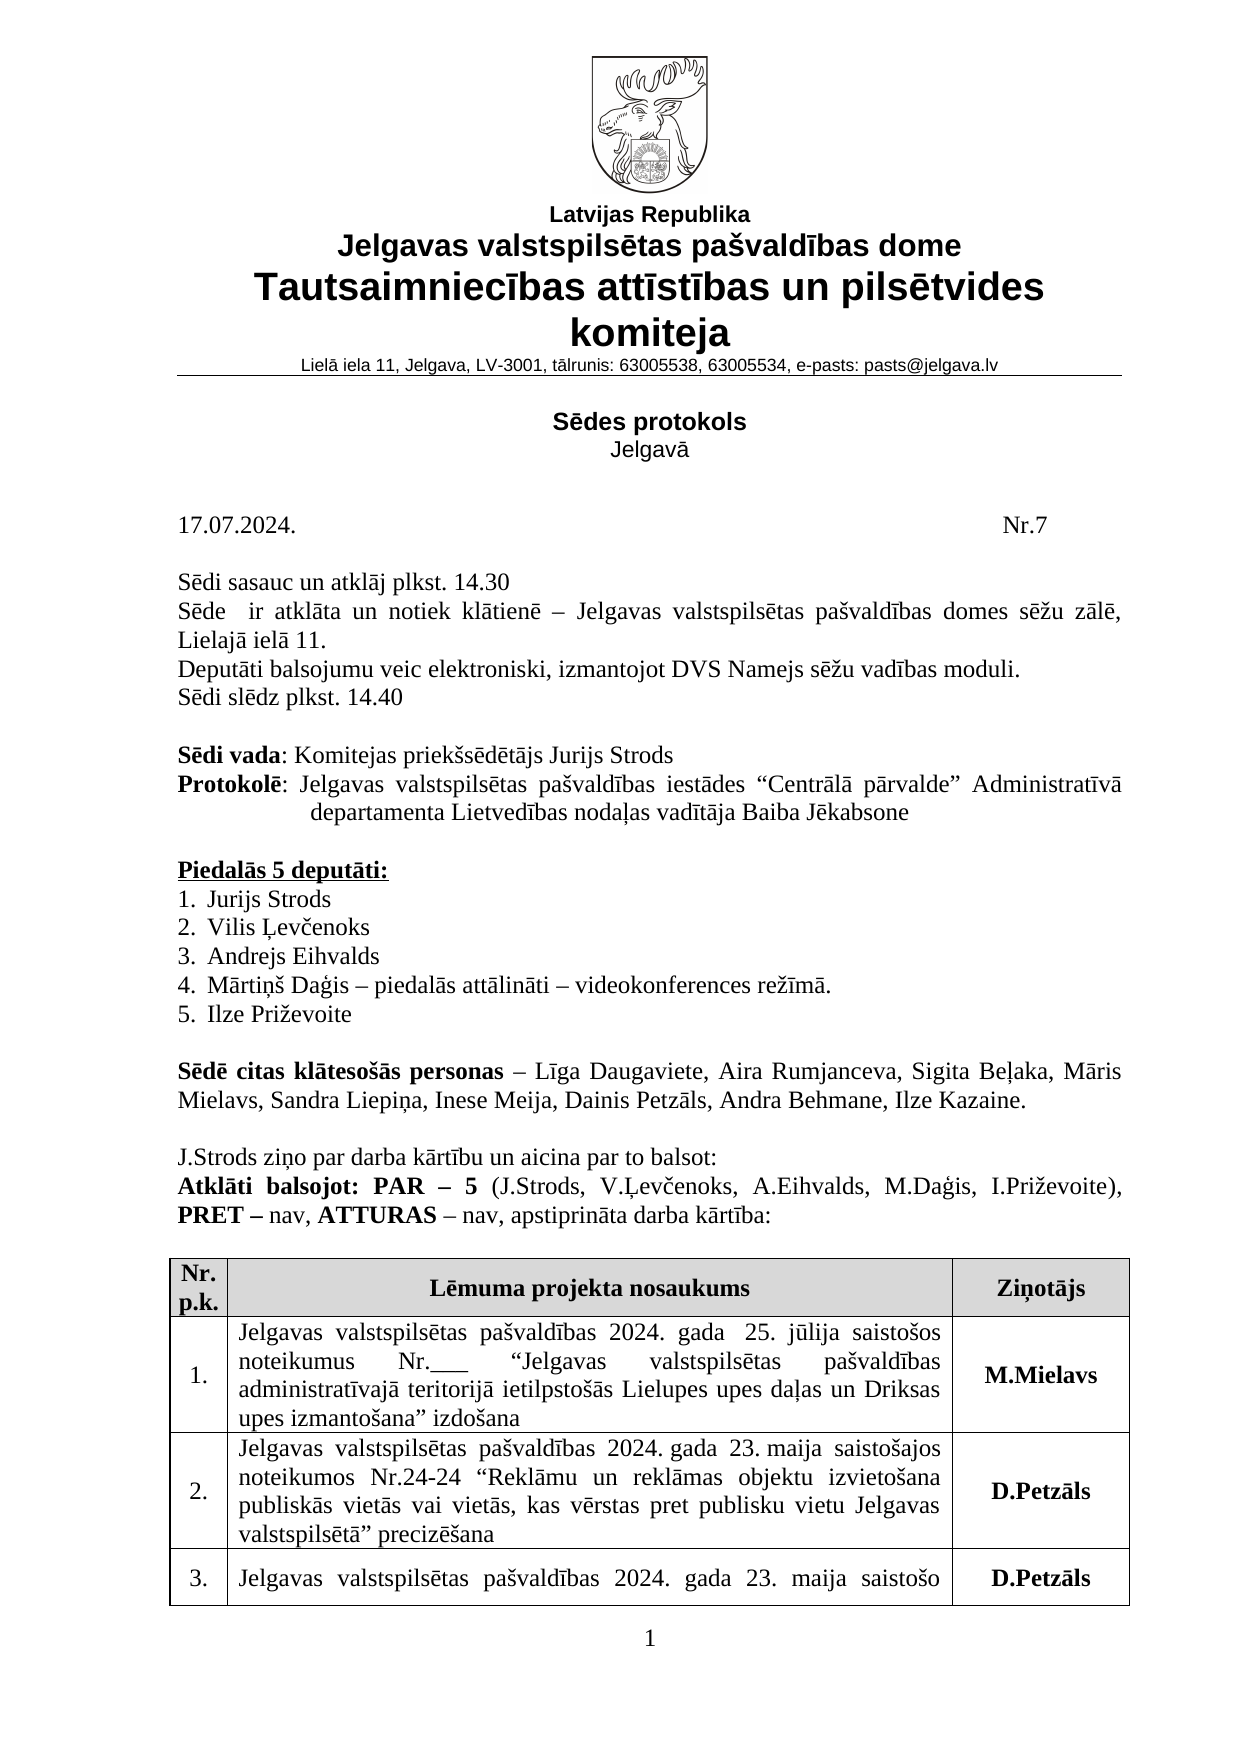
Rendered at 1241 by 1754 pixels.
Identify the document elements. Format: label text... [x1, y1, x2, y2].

text J.Strods ziņo par darba kārtību un aicina par to balsot: [177, 1142, 1122, 1171]
text Piedalās 5 deputāti: [177, 855, 1122, 884]
list Andrejs Eihvalds [177, 941, 1122, 970]
text Sēdi slēdz plkst. 14.40 [177, 682, 1122, 711]
table_header Nr. p.k. [171, 1259, 227, 1316]
table_cell M.Mielavs [953, 1317, 1129, 1432]
list Jurijs Strods [177, 884, 1122, 912]
text Sēdes protokols [177, 407, 1122, 436]
text Jelgavā [177, 436, 1122, 481]
table_cell 1. [171, 1317, 227, 1432]
table_cell Jelgavas valstspilsētas pašvaldības 2024. gada 23. maija saistošajos noteikumos Nr.24-24 “Reklāmu un reklāmas objektu izvietošana publiskās vietās vai vietās, kas vērstas pret publisku vietu Jelgavas valstspilsētā” precizēšana [228, 1433, 952, 1548]
list Ilze Priževoite [177, 999, 1122, 1027]
text Sēdi sasauc un atklāj plkst. 14.30 [177, 567, 1122, 596]
list Mārtiņš Daģis – piedalās attālināti – videokonferences režīmā. [177, 970, 1122, 999]
table_cell D.Petzāls [953, 1549, 1129, 1605]
list Vilis Ļevčenoks [177, 912, 1122, 941]
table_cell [228, 1549, 952, 1605]
table_cell 2. [171, 1433, 227, 1548]
text Sēdē citas klātesošās personas – Līga Daugaviete, Aira Rumjanceva, Sigita Beļaka, Māris Mielavs, Sandra Liepiņa, Inese Meija, Dainis Petzāls, Andra Behmane, Ilze Kazaine. [177, 1056, 1122, 1114]
picture [591, 56, 708, 194]
text Protokolē: Jelgavas valstspilsētas pašvaldības iestādes “Centrālā pārvalde” Administratīvā departamenta Lietvedības nodaļas vadītāja Baiba Jēkabsone [177, 769, 1122, 826]
table_cell D.Petzāls [953, 1433, 1129, 1548]
text 17.07.2024. Nr.7 [177, 510, 1122, 539]
text Deputāti balsojumu veic elektroniski, izmantojot DVS Namejs sēžu vadības moduli. [177, 654, 1122, 682]
table_cell 3. [171, 1549, 227, 1605]
text Atklāti balsojot: PAR – 5 (J.Strods, V.Ļevčenoks, A.Eihvalds, M.Daģis, I.Priževoite), PRET – nav, ATTURAS – nav, apstiprināta darba kārtība: [177, 1171, 1122, 1229]
table_cell Jelgavas valstspilsētas pašvaldības 2024. gada 25. jūlija saistošos noteikumus Nr.___ “Jelgavas valstspilsētas pašvaldības administratīvajā teritorijā ietilpstošās Lielupes upes daļas un Driksas upes izmantošana” izdošana [228, 1317, 952, 1432]
table_header Ziņotājs [953, 1259, 1129, 1316]
text Sēde ir atklāta un notiek klātienē – Jelgavas valstspilsētas pašvaldības domes sēžu zālē, Lielajā ielā 11. [177, 596, 1122, 654]
text Sēdi vada: Komitejas priekšsēdētājs Jurijs Strods [177, 740, 1122, 769]
table_header Lēmuma projekta nosaukums [228, 1259, 952, 1316]
